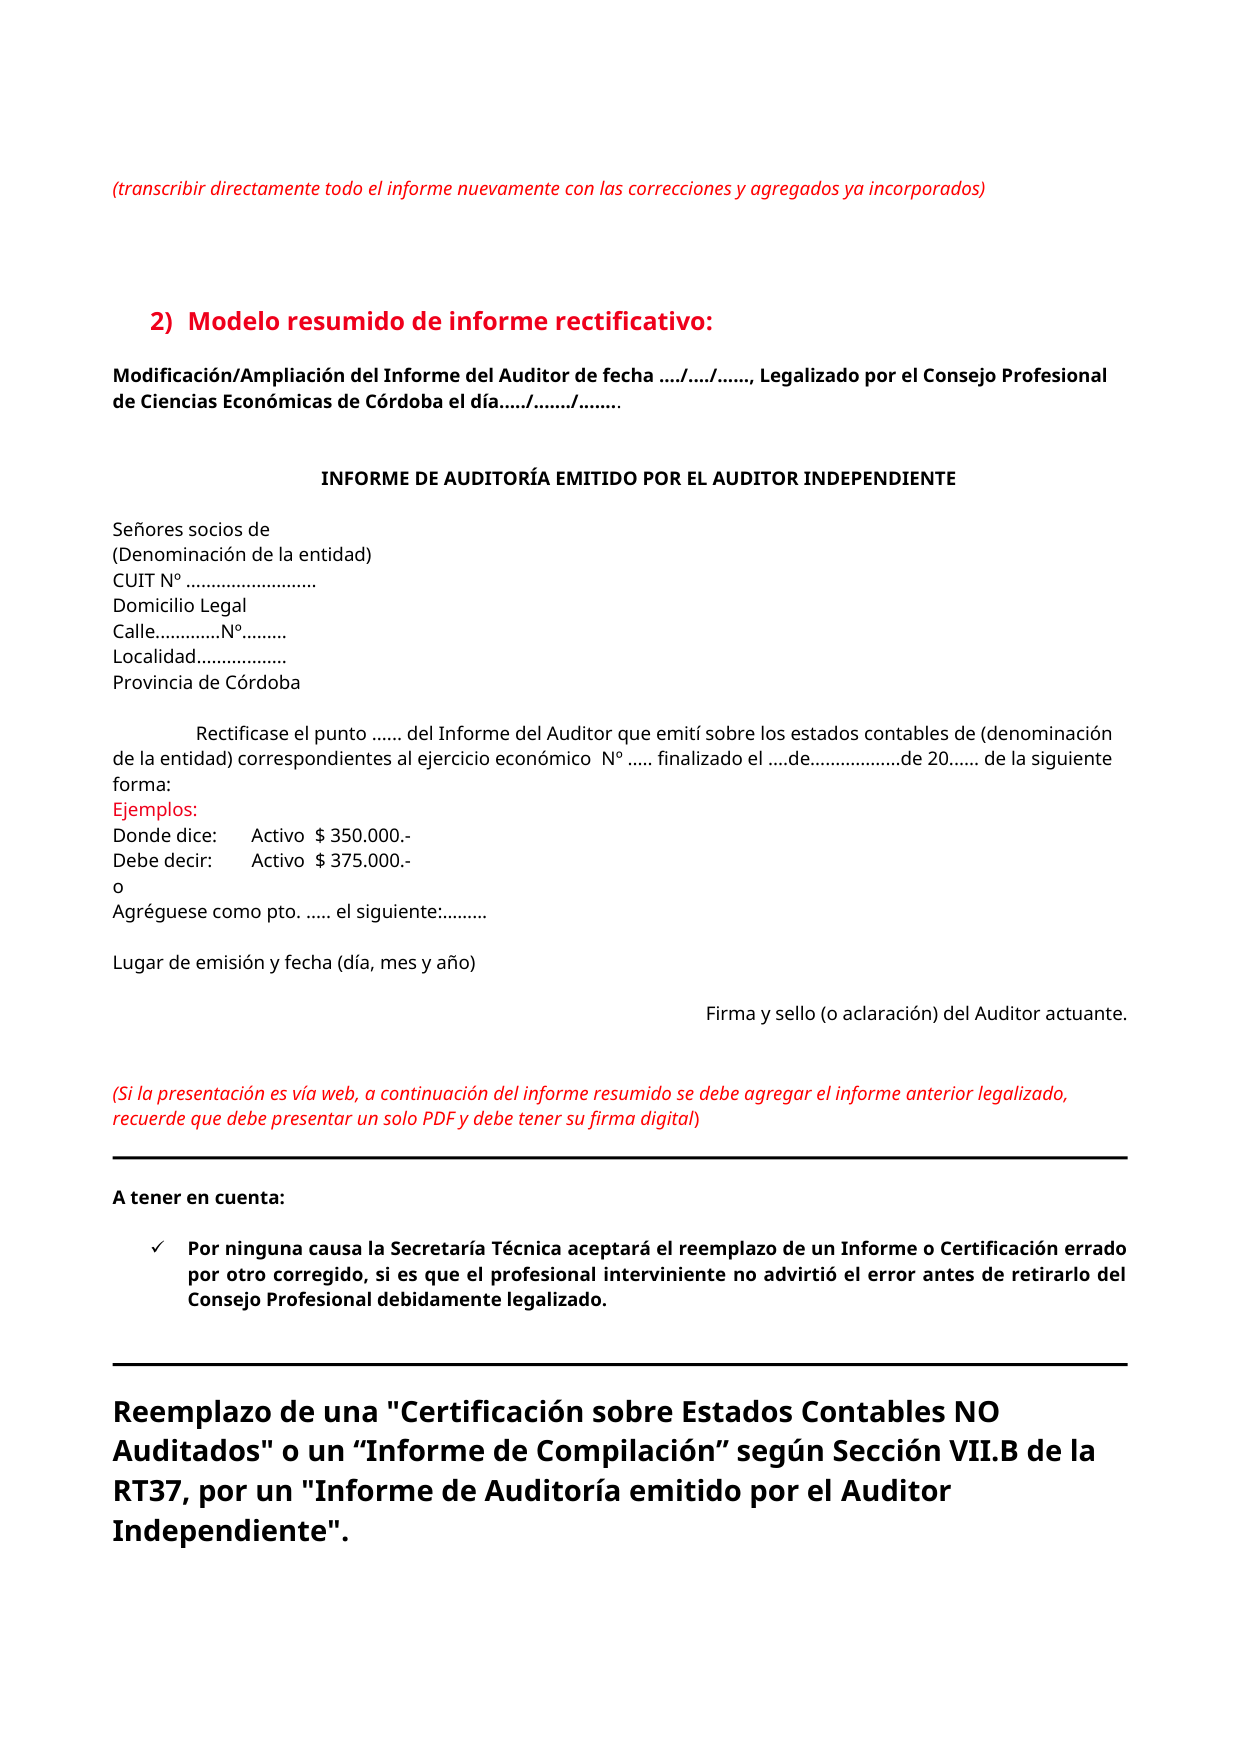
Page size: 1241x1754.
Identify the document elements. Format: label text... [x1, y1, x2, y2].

text Localidad.................. [112, 643, 1128, 669]
text Firma y sello (o aclaración) del Auditor actuante. [112, 1001, 1128, 1026]
text (transcribir directamente todo el informe nuevamente con las correcciones y agregados ya incorporados) [112, 176, 1128, 201]
text Domicilio Legal [112, 592, 1128, 618]
list Modelo resumido de informe rectificativo: [150, 303, 1128, 337]
text (Denominación de la entidad) [112, 541, 1128, 567]
text CUIT Nº .......................... [112, 567, 1128, 592]
text Ejemplos: [112, 797, 1128, 822]
text INFORME DE AUDITORÍA EMITIDO POR EL AUDITOR INDEPENDIENTE [150, 465, 1128, 490]
list Por ninguna causa la Secretaría Técnica aceptará el reemplazo de un Informe o Certificación errado por otro corregido, si es que el profesional interviniente no advirtió el error antes de retirarlo del Consejo Profesional debidamente legalizado. [150, 1235, 1128, 1312]
text Donde dice: Activo $ 350.000.- [112, 822, 1128, 848]
text Reemplazo de una "Certificación sobre Estados Contables NO Auditados" o un “Informe de Compilación” según Sección VII.B de la RT37, por un "Informe de Auditoría emitido por el Auditor Independiente". [112, 1391, 1128, 1550]
text o [112, 873, 1128, 899]
text Señores socios de [112, 516, 1128, 541]
text Agréguese como pto. ..... el siguiente:……… [112, 899, 1128, 924]
text Lugar de emisión y fecha (día, mes y año) [112, 950, 1128, 975]
text A tener en cuenta: [112, 1184, 1128, 1210]
text (Si la presentación es vía web, a continuación del informe resumido se debe agregar el informe anterior legalizado, recuerde que debe presentar un solo PDF y debe tener su firma digital) [112, 1080, 1128, 1131]
text Rectificase el punto ...... del Informe del Auditor que emití sobre los estados contables de (denominación de la entidad) correspondientes al ejercicio económico Nº ..... finalizado el ....de..................de 20...... de la siguiente forma: [112, 720, 1128, 797]
text Calle.............Nº......... [112, 618, 1128, 643]
text Debe decir: Activo $ 375.000.- [112, 848, 1128, 873]
text Provincia de Córdoba [112, 669, 1128, 694]
